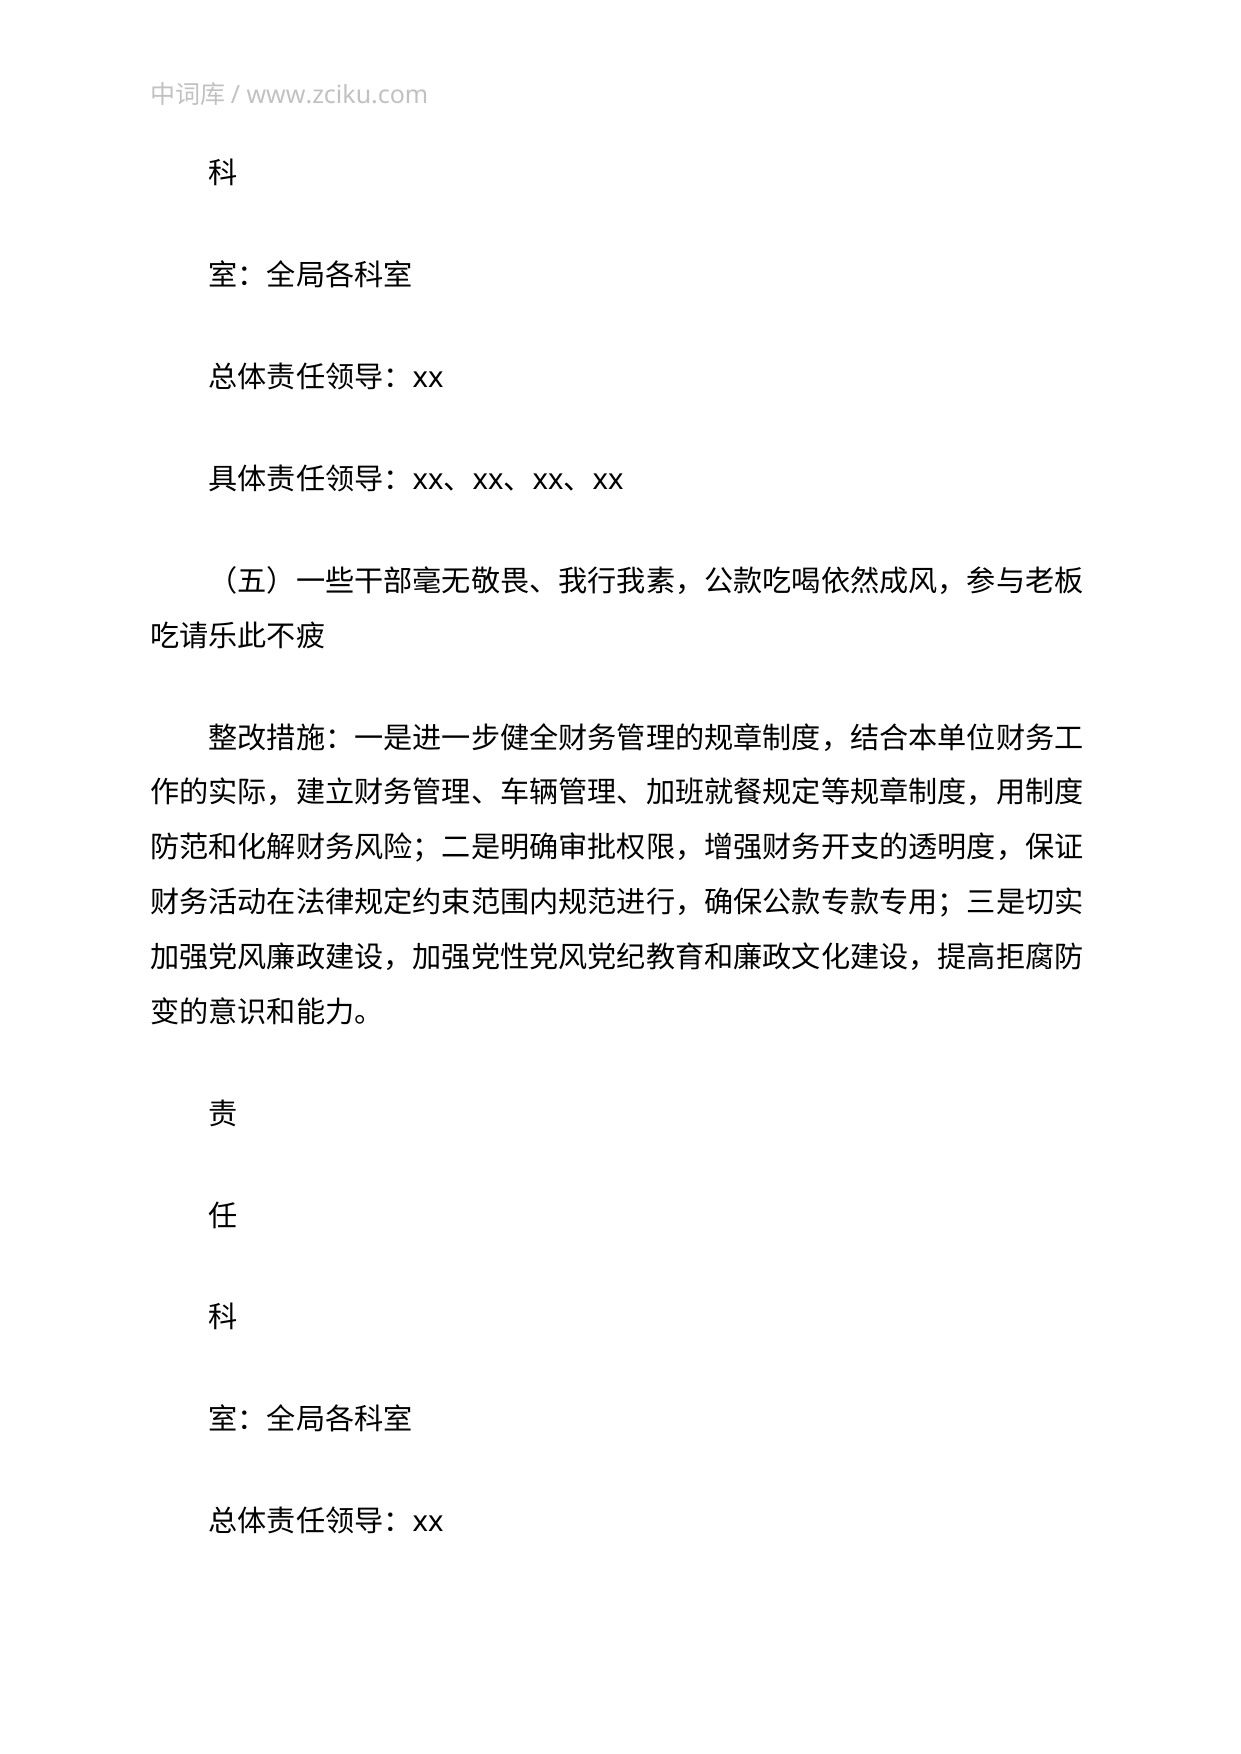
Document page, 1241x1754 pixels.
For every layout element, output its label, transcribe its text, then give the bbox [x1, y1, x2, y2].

text 责 [150, 1090, 1090, 1133]
text 科 [150, 1294, 1090, 1336]
text 室：全局各科室 [150, 1396, 1090, 1438]
text 任 [150, 1192, 1090, 1234]
text 具体责任领导：xx、xx、xx、xx [150, 456, 1090, 498]
text 总体责任领导：xx [150, 353, 1090, 396]
text 总体责任领导：xx [150, 1497, 1090, 1540]
text 室：全局各科室 [150, 252, 1090, 294]
text 科 [150, 150, 1090, 192]
text 整改措施：一是进一步健全财务管理的规章制度，结合本单位财务工作的实际，建立财务管理、车辆管理、加班就餐规定等规章制度，用制度防范和化解财务风险；二是明确审批权限，增强财务开支的透明度，保证财务活动在法律规定约束范围内规范进行，确保公款专款专用；三是切实加强党风廉政建设，加强党性党风党纪教育和廉政文化建设，提高拒腐防变的意识和能力。 [150, 714, 1090, 1031]
text （五）一些干部毫无敬畏、我行我素，公款吃喝依然成风，参与老板吃请乐此不疲 [150, 557, 1090, 655]
